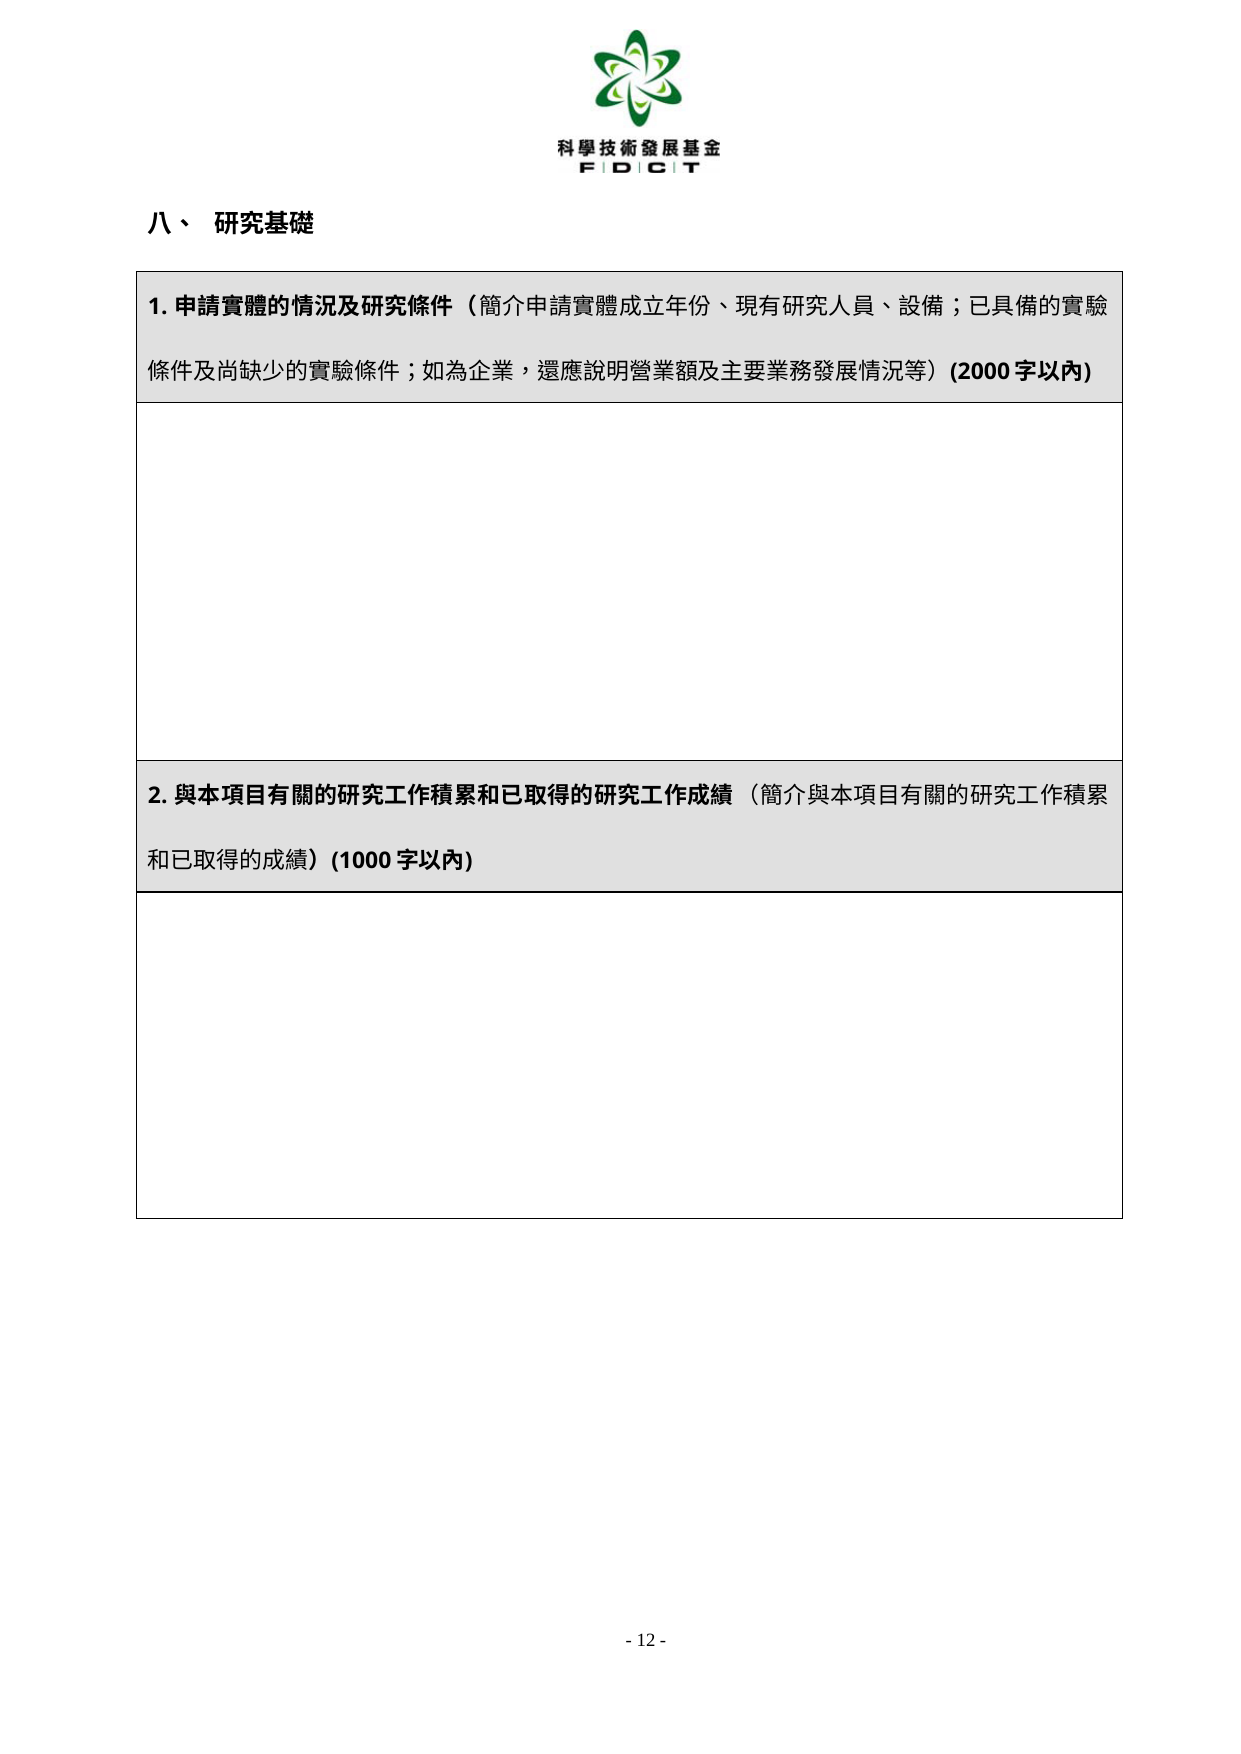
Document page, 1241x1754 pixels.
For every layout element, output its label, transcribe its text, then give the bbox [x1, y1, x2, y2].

table_cell [137, 403, 1122, 760]
table_header 1. 申請實體的情況及研究條件（簡介申請實體成立年份、現有研究人員、設備；已具備的實驗條件及尚缺少的實驗條件；如為企業，還應說明營業額及主要業務發展情況等）(2000字以內) [137, 272, 1122, 402]
list 研究基礎 [148, 189, 1181, 254]
table_cell 2. 與本項目有關的研究工作積累和已取得的研究工作成績（簡介與本項目有關的研究工作積累和已取得的成績）(1000字以內) [137, 761, 1122, 891]
table_cell [137, 893, 1122, 1217]
